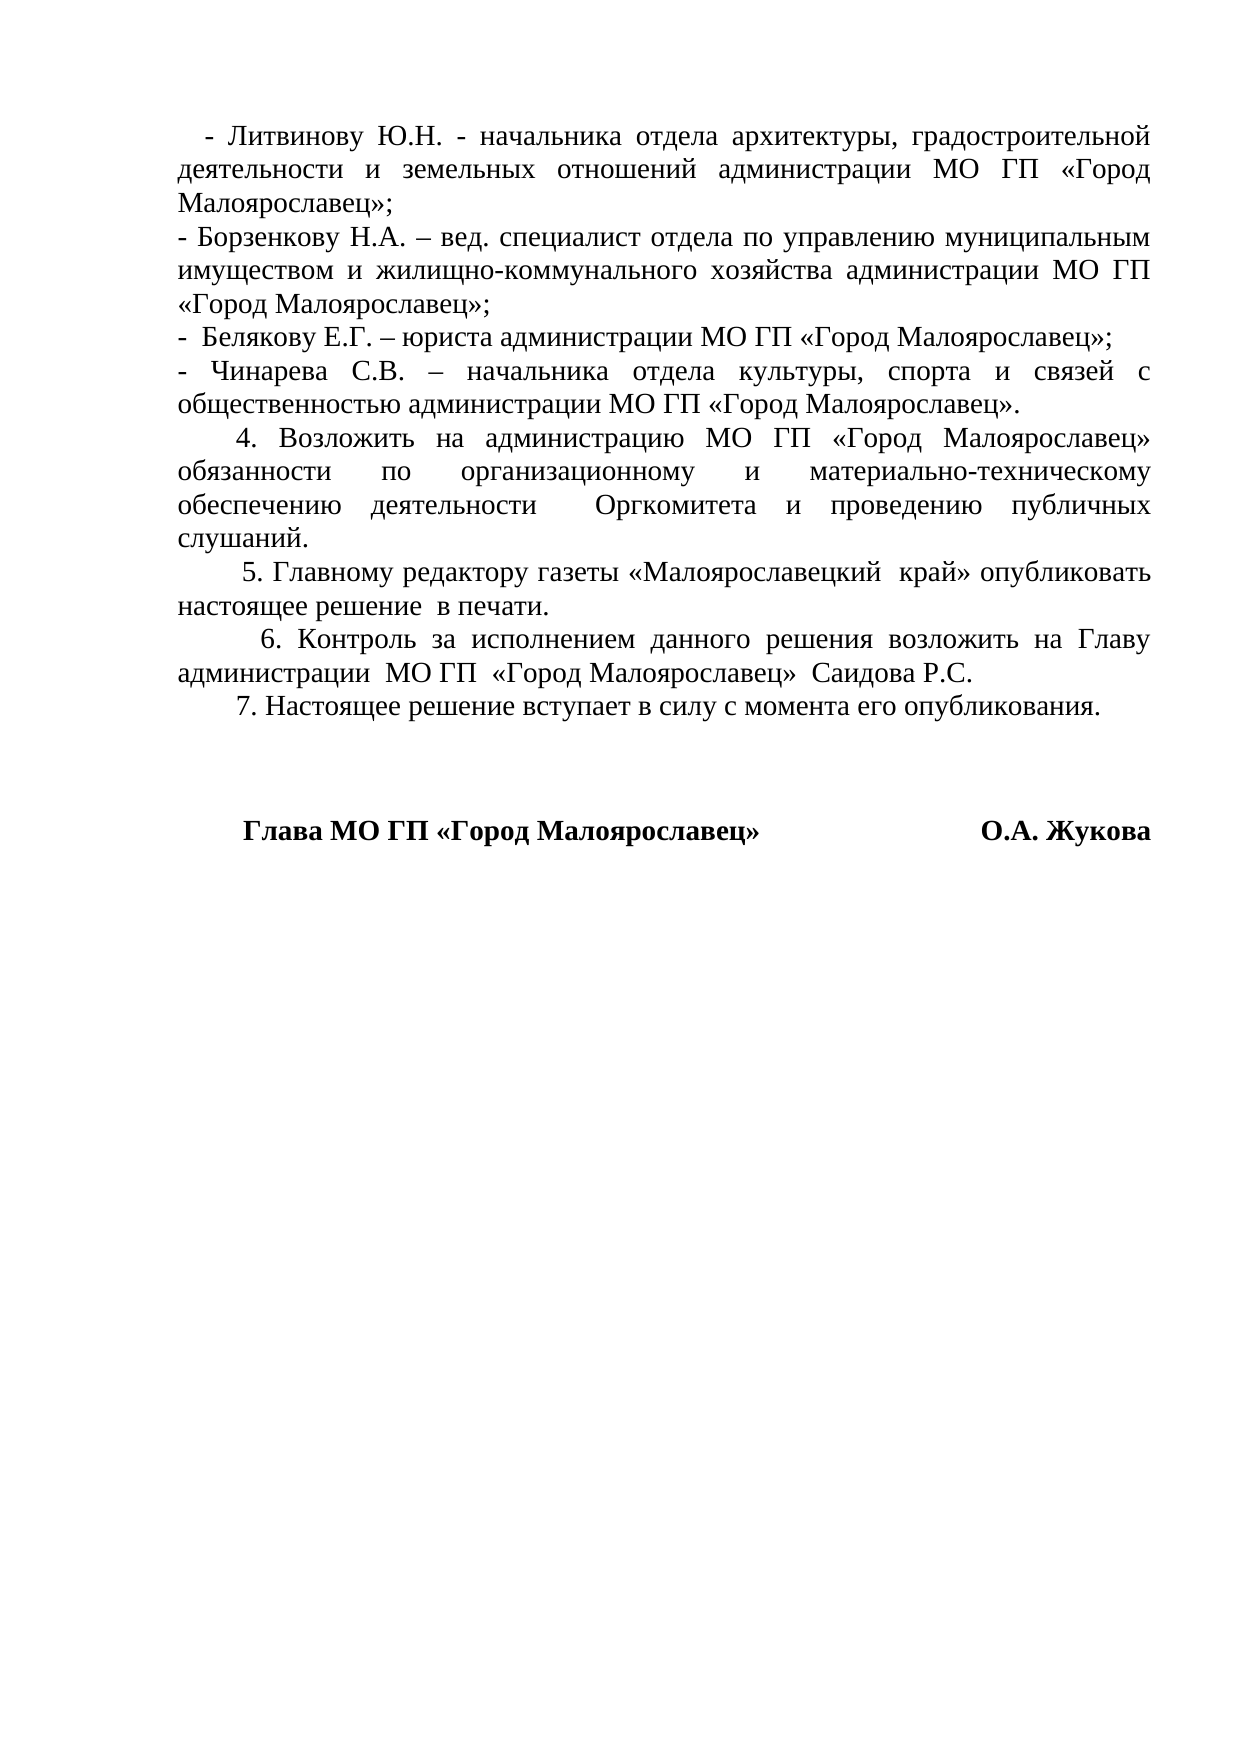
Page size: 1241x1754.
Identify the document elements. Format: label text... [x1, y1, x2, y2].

text - Литвинову Ю.Н. - начальника отдела архитектуры, градостроительной деятельности и земельных отношений администрации МО ГП «Город Малоярославец»; [177, 118, 1152, 219]
text 5. Главному редактору газеты «Малоярославецкий край» опубликовать настоящее решение в печати. [177, 554, 1152, 621]
text 4. Возложить на администрацию МО ГП «Город Малоярославец» обязанности по организационному и материально-техническому обеспечению деятельности Оргкомитета и проведению публичных слушаний. [177, 420, 1152, 554]
text 6. Контроль за исполнением данного решения возложить на Главу администрации МО ГП «Город Малоярославец» Саидова Р.С. [177, 621, 1152, 688]
text 7. Настоящее решение вступает в силу с момента его опубликования. [177, 688, 1152, 722]
subtitle Глава МО ГП «Город Малоярославец» О.А. Жукова [177, 813, 1152, 847]
text - Чинарева С.В. – начальника отдела культуры, спорта и связей с общественностью администрации МО ГП «Город Малоярославец». [177, 353, 1152, 420]
text - Борзенкову Н.А. – вед. специалист отдела по управлению муниципальным имуществом и жилищно-коммунального хозяйства администрации МО ГП «Город Малоярославец»; [177, 219, 1152, 319]
text - Белякову Е.Г. – юриста администрации МО ГП «Город Малоярославец»; [177, 319, 1152, 353]
